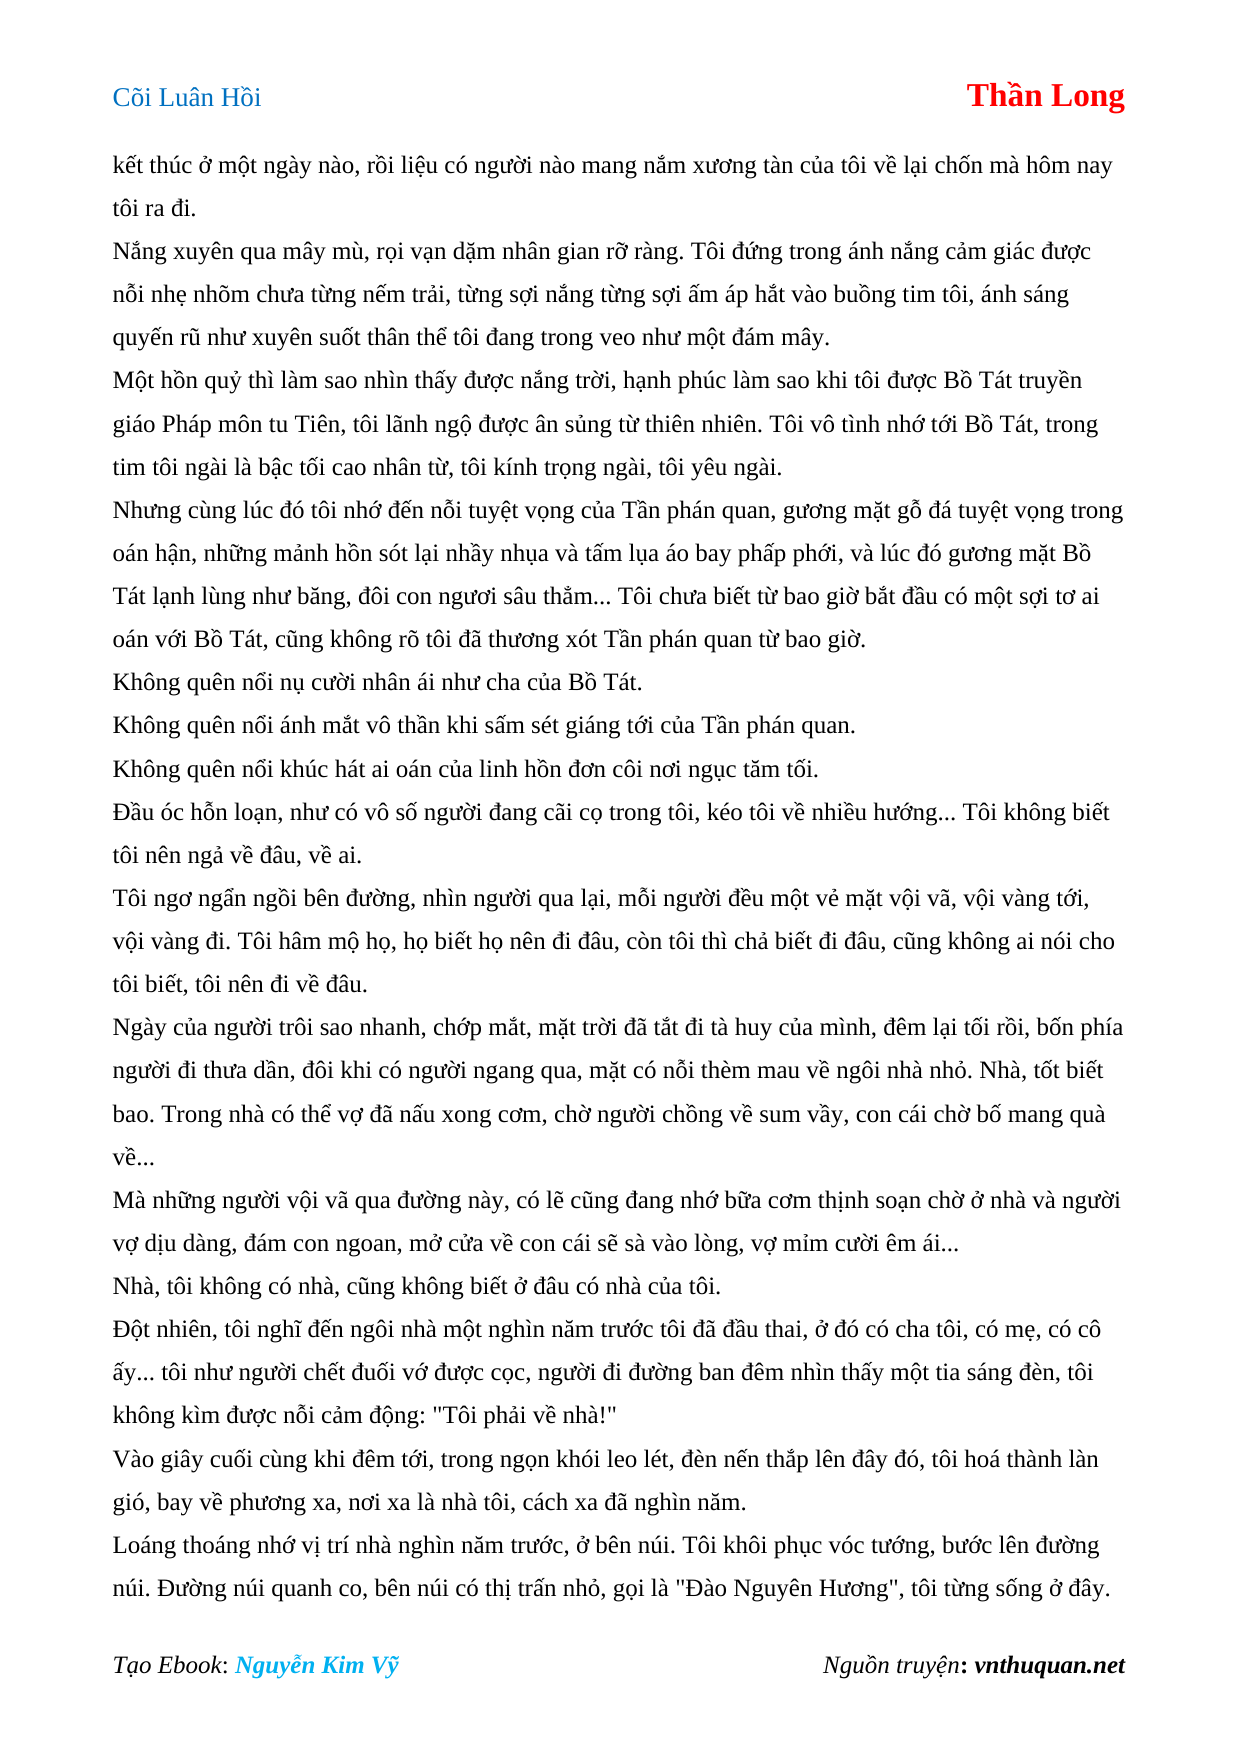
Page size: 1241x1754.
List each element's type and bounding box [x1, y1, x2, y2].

text [112, 150, 1128, 1602]
